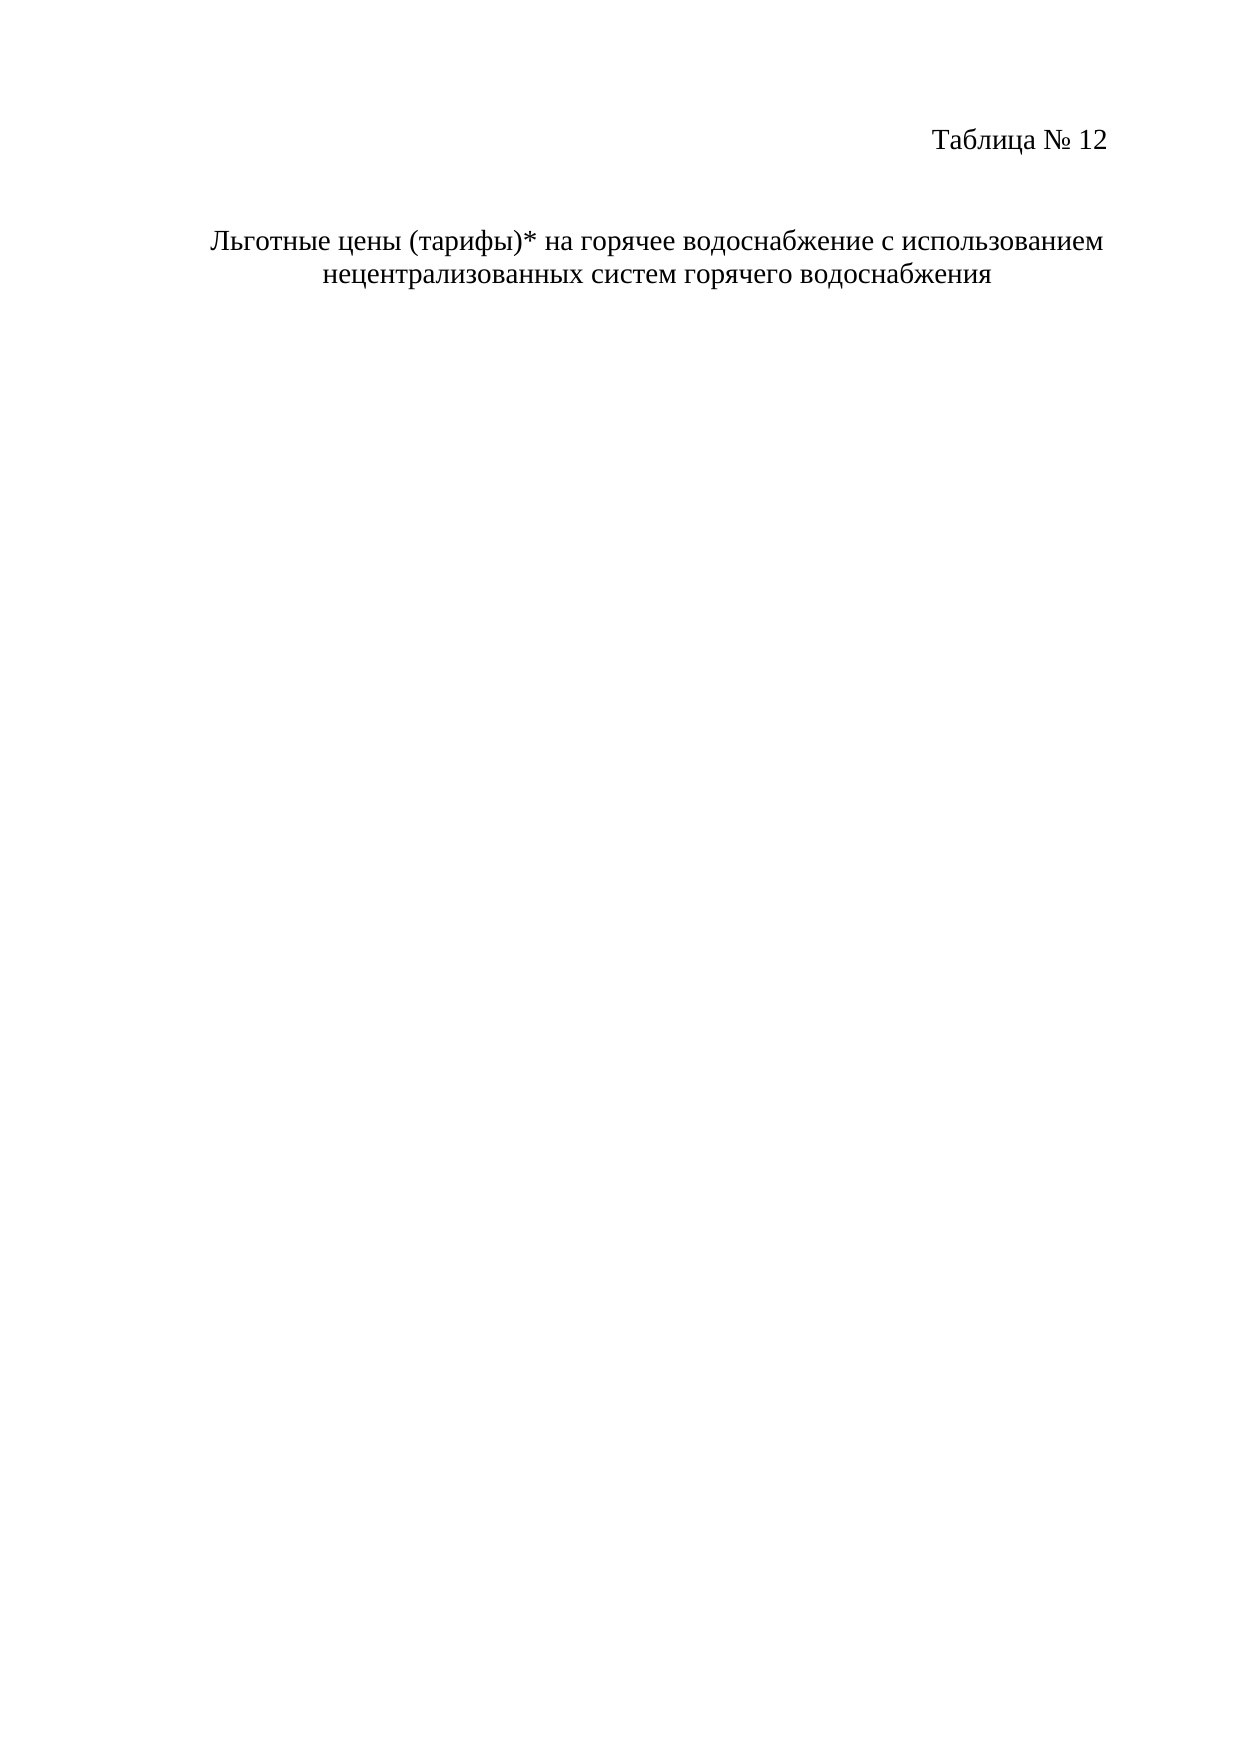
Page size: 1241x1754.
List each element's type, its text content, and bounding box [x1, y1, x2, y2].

text Льготные цены (тарифы)* на горячее водоснабжение с использованием нецентрализованных систем горячего водоснабжения [148, 223, 1166, 290]
text Таблица № 12 [236, 122, 1107, 156]
